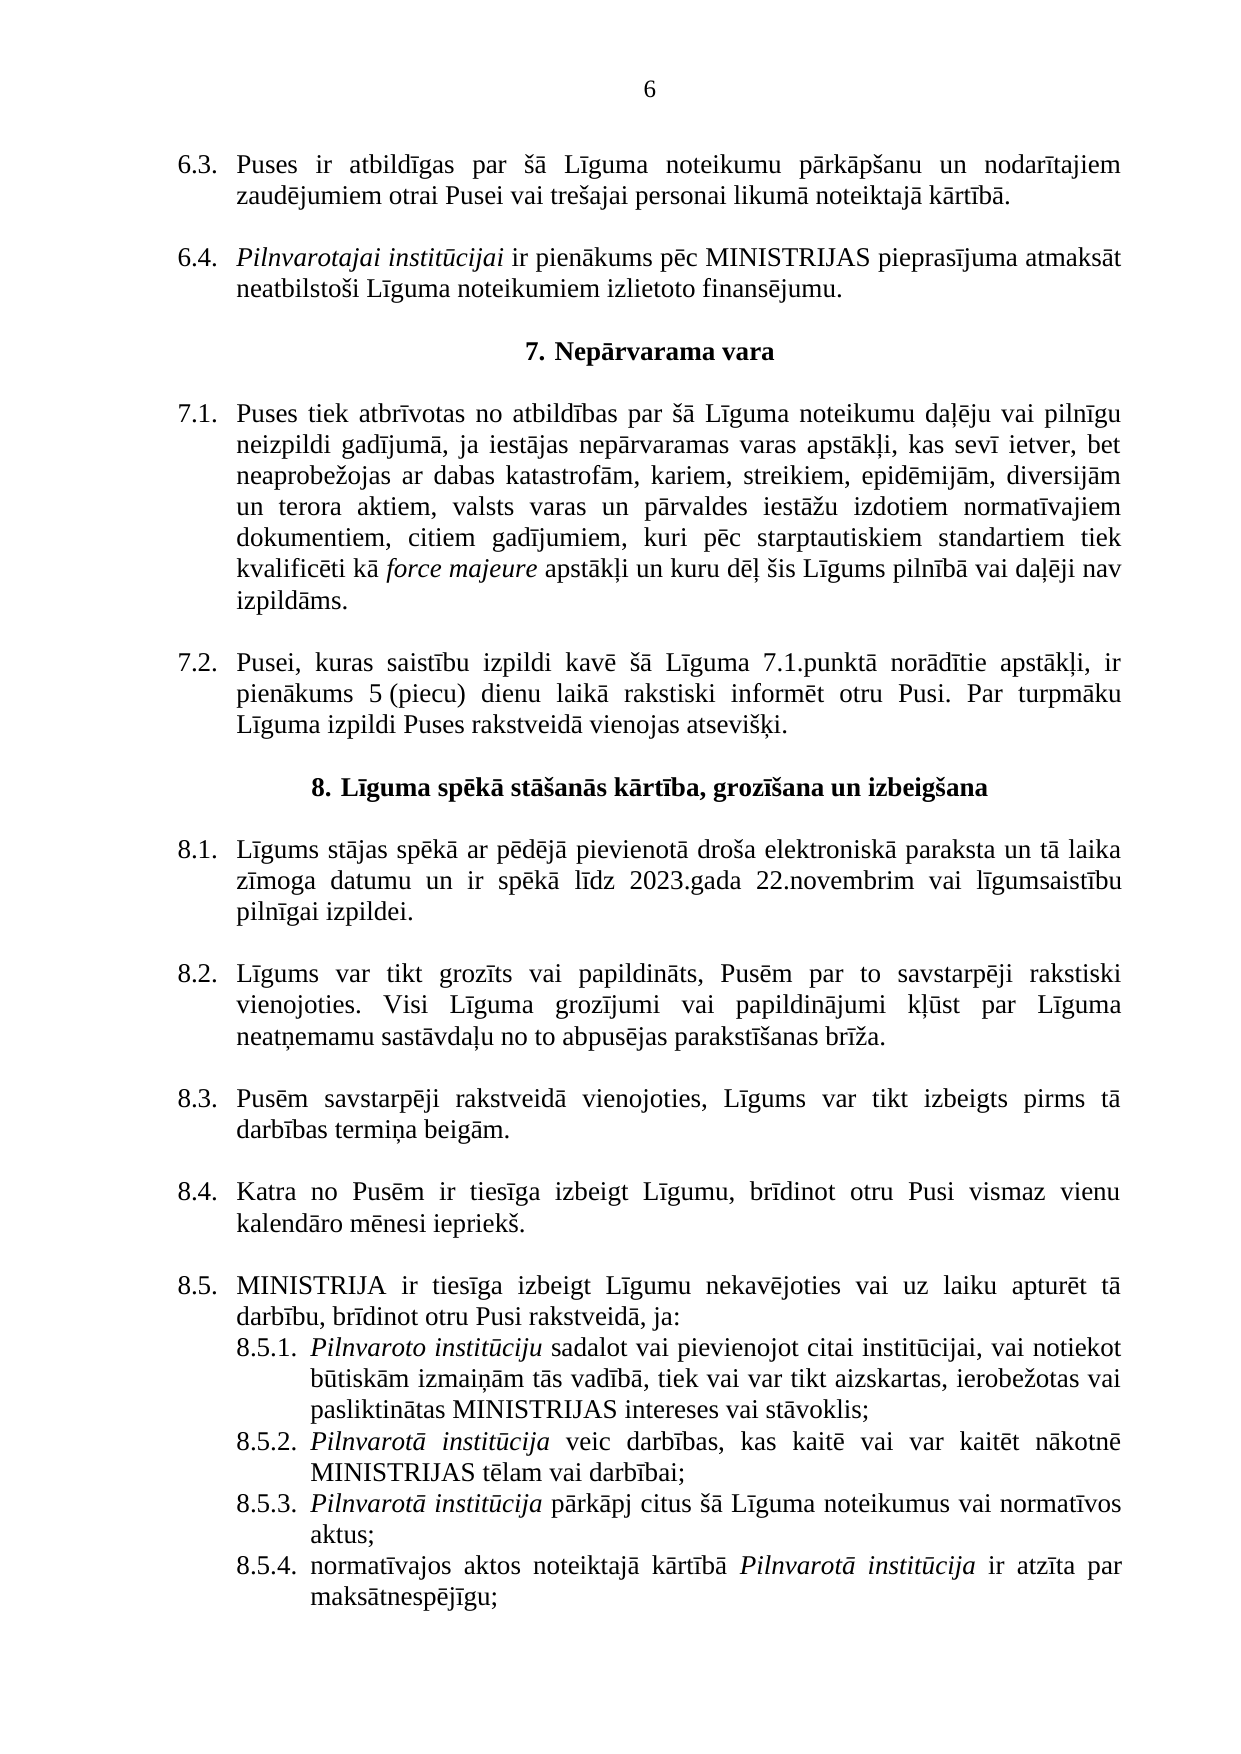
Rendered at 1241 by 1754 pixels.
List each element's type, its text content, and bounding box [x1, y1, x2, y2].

list Nepārvarama vara [177, 334, 1122, 366]
list Pusēm savstarpēji rakstveidā vienojoties, var tikt izbeigts pirms tā darbības termiņa beigām. [177, 1082, 1122, 1144]
list Līgums var tikt grozīts vai papildināts, Pusēm par to savstarpēji rakstiski vienojoties. Visi Līguma grozījumi vai papildinājumi kļūst par Līguma neatņemamu sastāvdaļu no to abpusējas parakstīšanas brīža. [177, 957, 1122, 1051]
list Pilnvarotā institūcija veic darbības, kas kaitē vai var kaitēt nākotnē MINISTRIJAS tēlam vai darbībai; [236, 1425, 1122, 1487]
list Pusei, kuras saistību izpildi kavē šā 7.1.punktā norādītie apstākļi, ir pienākums 5 (piecu) dienu laikā rakstiski informēt otru Pusi. Par turpmāku izpildi Puses rakstveidā vienojas atsevišķi. [177, 646, 1122, 739]
list Līguma spēkā stāšanās kārtība, grozīšana un izbeigšana [177, 771, 1122, 802]
list Pilnvarotajai institūcijai ir pienākums pēc MINISTRIJAS pieprasījuma atmaksāt neatbilstoši Līguma noteikumiem izlietoto finansējumu. [177, 241, 1122, 303]
list Līgums stājas spēkā ar pēdējā pievienotā droša elektroniskā paraksta un tā laika zīmoga datumuun ir spēkā līdz 2023.gada 22.novembrim vai līgumsaistību pilnīgai izpildei. [177, 833, 1122, 926]
list normatīvajos noteiktajā kārtībā Pilnvarotā institūcija ir atzīta par maksātnespējīgu; [236, 1549, 1122, 1612]
list Pilnvaroto institūciju sadalot vai pievienojot citai institūcijai, vai notiekot būtiskām izmaiņām tās vadībā, tiek vai var tikt aizskartas, ierobežotas vai pasliktinātas MINISTRIJAS intereses vai stāvoklis; [236, 1331, 1122, 1425]
list Puses ir atbildīgas par šā Līguma noteikumu pārkāpšanu un nodarītajiem zaudējumiem otrai Pusei vai trešajai personai likumā noteiktajā kārtībā. [177, 148, 1122, 210]
list Puses tiek atbrīvotas no atbildības par šā noteikumu daļēju vai pilnīgu neizpildi gadījumā, ja iestājas nepārvaramas varas apstākļi, kas sevī ietver, bet neaprobežojas ar dabas katastrofām, kariem, streikiem, epidēmijām, diversijām un terora , valsts varas un pārvaldes iestāžu izdotiem normatīvajiem dokumentiem, citiem gadījumiem, kuri pēc starptautiskiem standartiem tiek kvalificēti kā force majeure apstākļi un kuru dēļ šis pilnībā vai daļēji nav izpildāms. [177, 397, 1122, 615]
list Pilnvarotā institūcija pārkāpj citus šā noteikumus vai normatīvos ; [236, 1487, 1122, 1549]
list Katra no Pusēm ir tiesīga izbeigt Līgumu, brīdinot otru Pusi vismaz vienu kalendāro mēnesi iepriekš. [177, 1176, 1122, 1238]
list MINISTRIJA ir tiesīga izbeigt nekavējoties vai uz laiku apturēt tā darbību, brīdinot otru Pusi rakstveidā, ja: [177, 1269, 1122, 1331]
